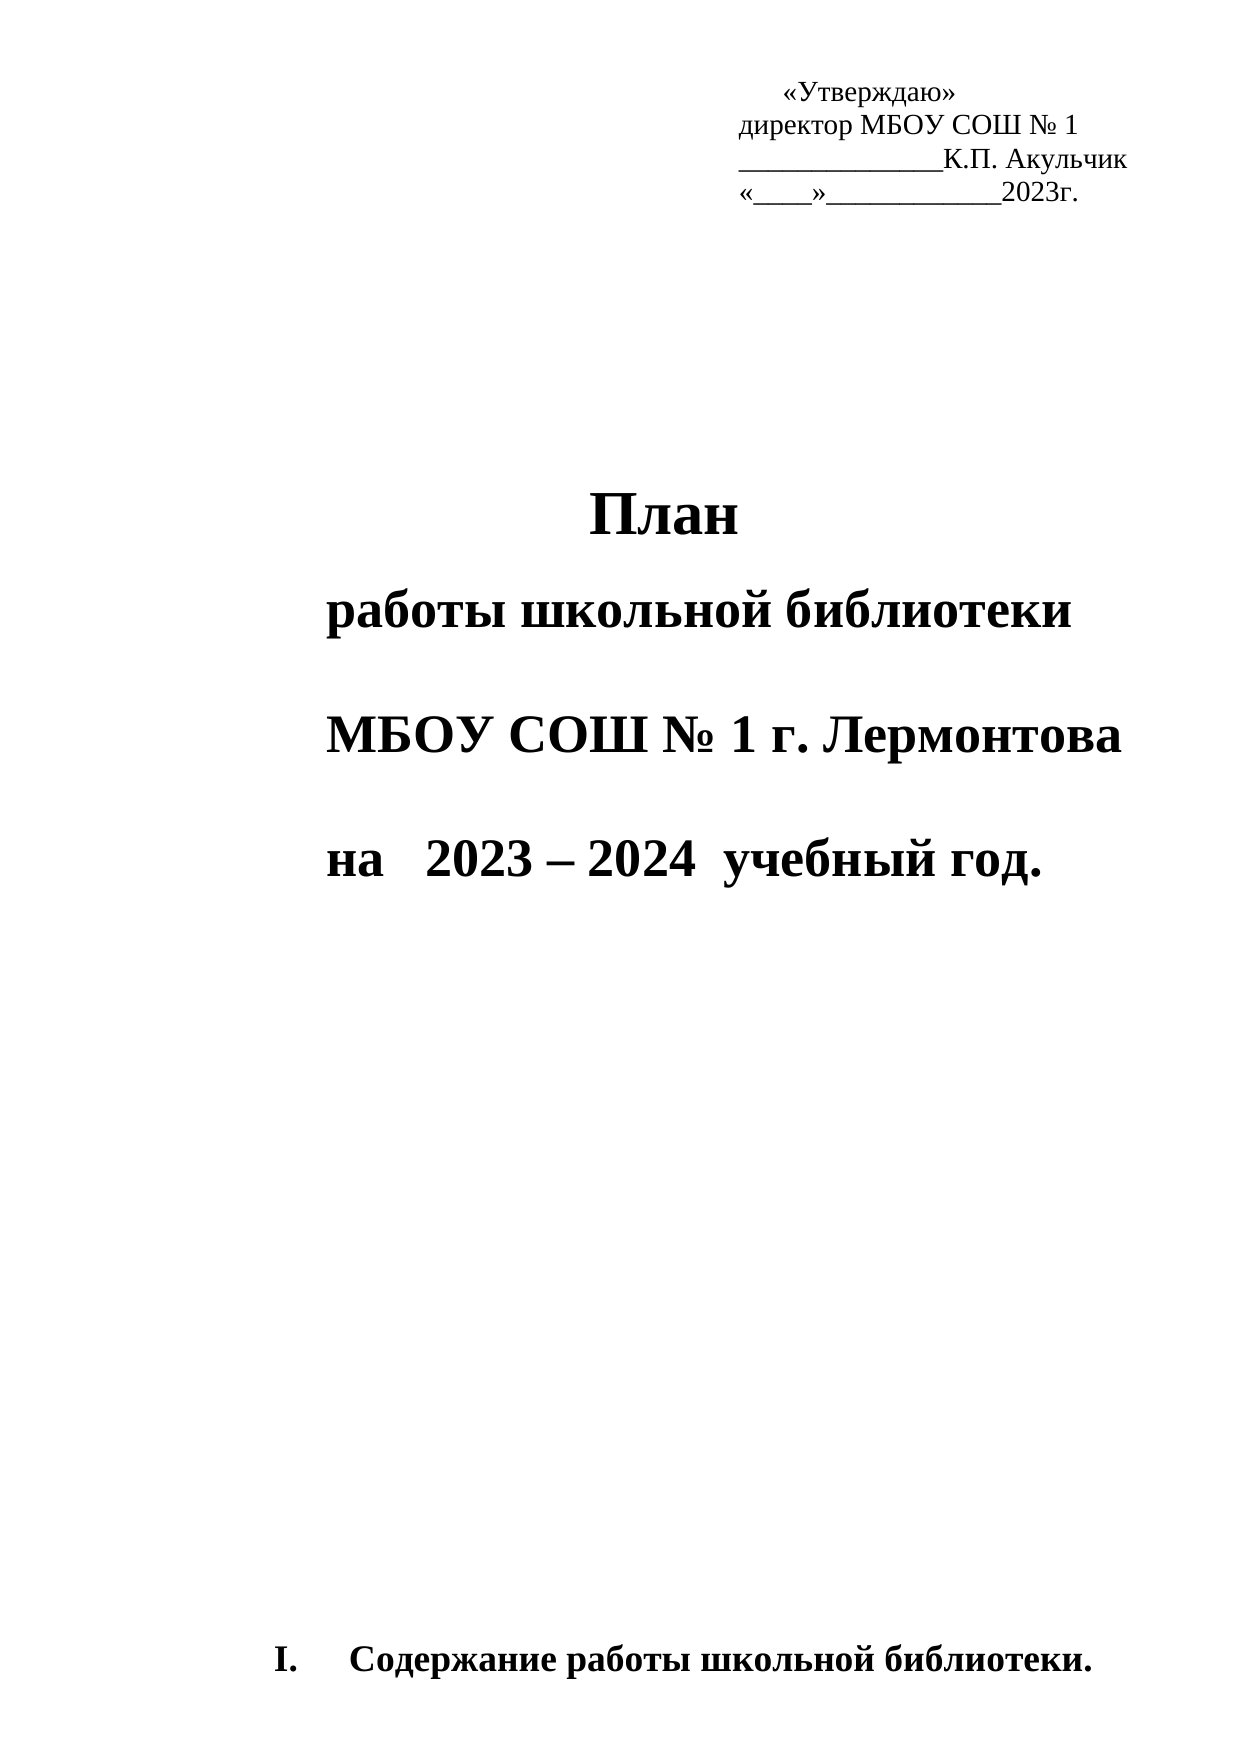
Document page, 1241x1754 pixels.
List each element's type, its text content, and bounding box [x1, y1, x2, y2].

text «Утверждаю» [177, 74, 1152, 107]
text работы школьной библиотеки [177, 577, 1152, 639]
text директор МБОУ СОШ № 1 [177, 107, 1152, 141]
text МБОУ СОШ № . Лермонтова [177, 702, 1152, 764]
list Содержание работы школьной библиотеки. [215, 1636, 1152, 1679]
text План [177, 476, 1152, 548]
text на 2023 – 2024 учебный год. [177, 826, 1152, 888]
text ______________К.П. Акульчик [177, 141, 1152, 174]
text «____»____________2023г. [177, 174, 1152, 208]
